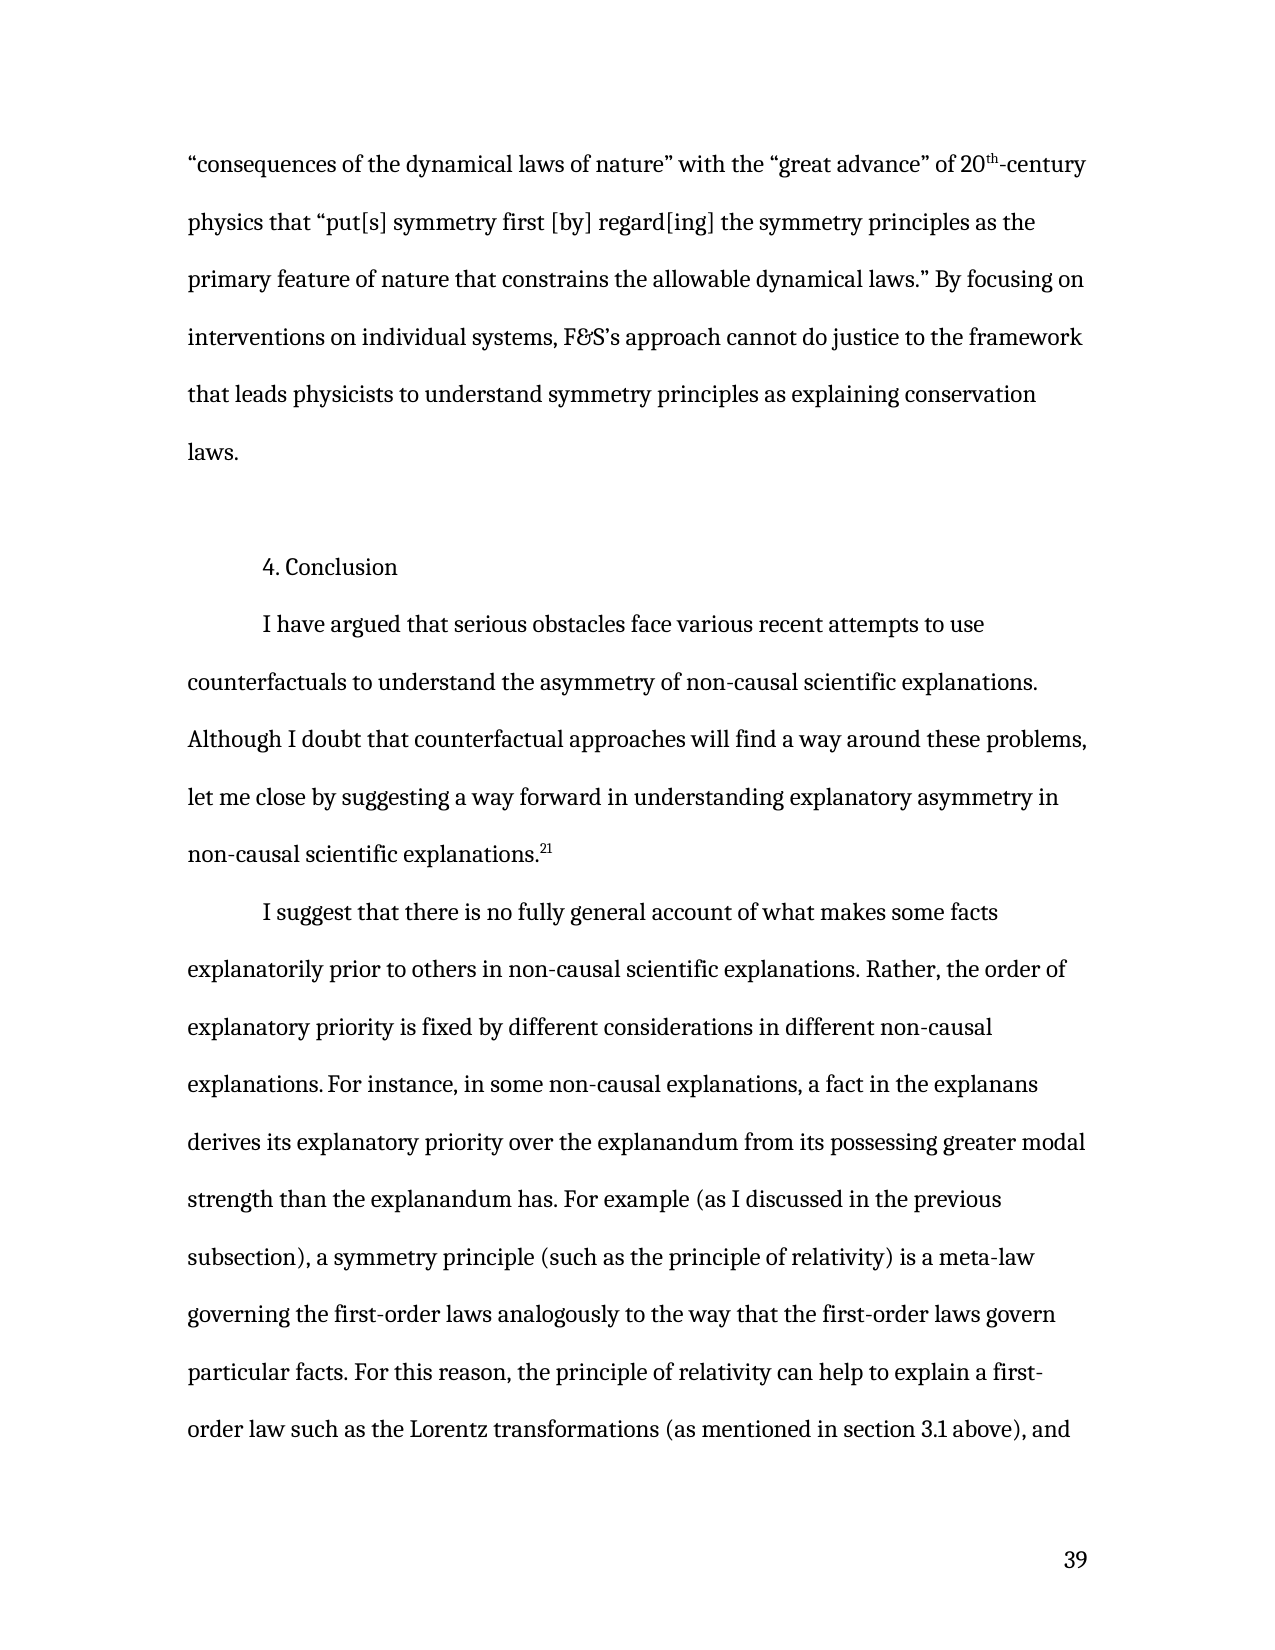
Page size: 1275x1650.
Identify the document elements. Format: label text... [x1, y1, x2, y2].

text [187, 150, 1087, 466]
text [187, 897, 1087, 1444]
text I have argued that serious obstacles face various recent attempts to use counterfactuals to understand the asymmetry of non-causal scientific explanations. Although I doubt that counterfactual approaches will find a way around these problems, let me close by suggesting a way forward in understanding explanatory asymmetry in non-causal scientific explanations. [187, 610, 1087, 869]
text 4. Conclusion [187, 552, 1087, 581]
